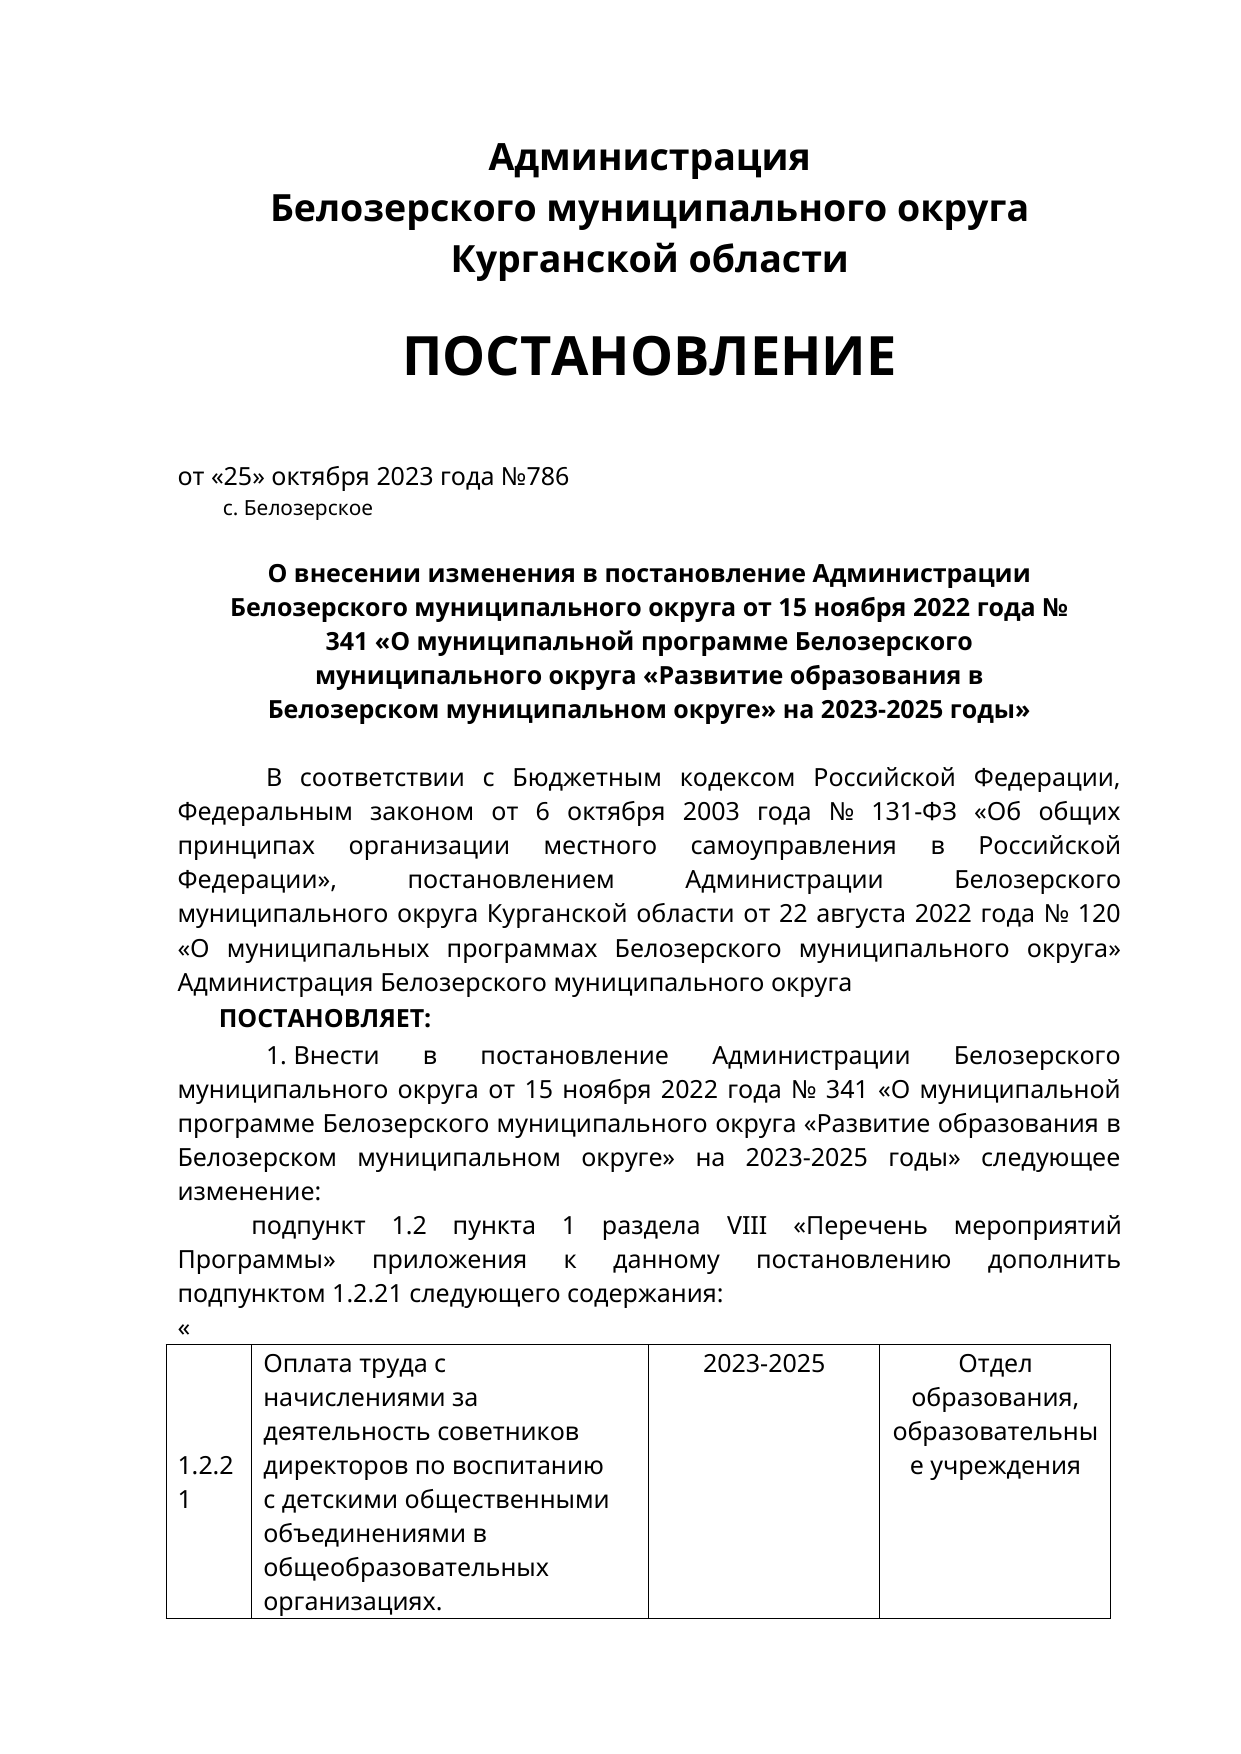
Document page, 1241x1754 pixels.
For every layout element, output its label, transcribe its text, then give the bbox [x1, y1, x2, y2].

text Курганской области [177, 232, 1122, 283]
list Внести в постановление Администрации Белозерского муниципального округа от 15 ноября 2022 года № 341 «О муниципальной программе Белозерского муниципального округа «Развитие образования в Белозерском муниципальном округе» на 2023-2025 годы» следующее изменение: [177, 1038, 1121, 1208]
text О внесении изменения в постановление Администрации Белозерского муниципального округа от 15 ноября 2022 года № 341 «О муниципальной программе Белозерского муниципального округа «Развитие образования в Белозерском муниципальном округе» на 2023-2025 годы» [229, 556, 1069, 726]
text от «25» октября 2023 года №786 [177, 459, 1122, 493]
text ПОСТАНОВЛЯЕТ: [218, 1001, 1121, 1035]
text « [177, 1310, 1122, 1344]
text с. Белозерское [177, 493, 1122, 521]
text Белозерского муниципального округа [177, 181, 1122, 232]
text подпункт 1.2 пункта 1 раздела VIII «Перечень мероприятий Программы» приложения к данному постановлению дополнить подпунктом 1.2.21 следующего содержания: [177, 1208, 1122, 1310]
text В соответствии с Бюджетным кодексом Российской Федерации, Федеральным законом от 6 октября 2003 года № 131-ФЗ «Об общих принципах организации местного самоуправления в Российской Федерации», постановлением Администрации Белозерского муниципального округа Курганской области от 22 августа 2022 года № 120 «О муниципальных программах Белозерского муниципального округа» Администрация Белозерского муниципального округа [177, 760, 1122, 998]
text Администрация [177, 130, 1122, 181]
text ПОСТАНОВЛЕНИЕ [177, 317, 1122, 391]
table_header Отдел образования, образовательные учреждения [880, 1345, 1110, 1618]
table_header 1.2.21 [167, 1345, 251, 1618]
table_header Оплата труда с начислениями за деятельность советников директоров по воспитанию с детскими общественными объединениями в общеобразовательных организациях. [252, 1345, 648, 1618]
table_header 2023-2025 [649, 1345, 879, 1618]
